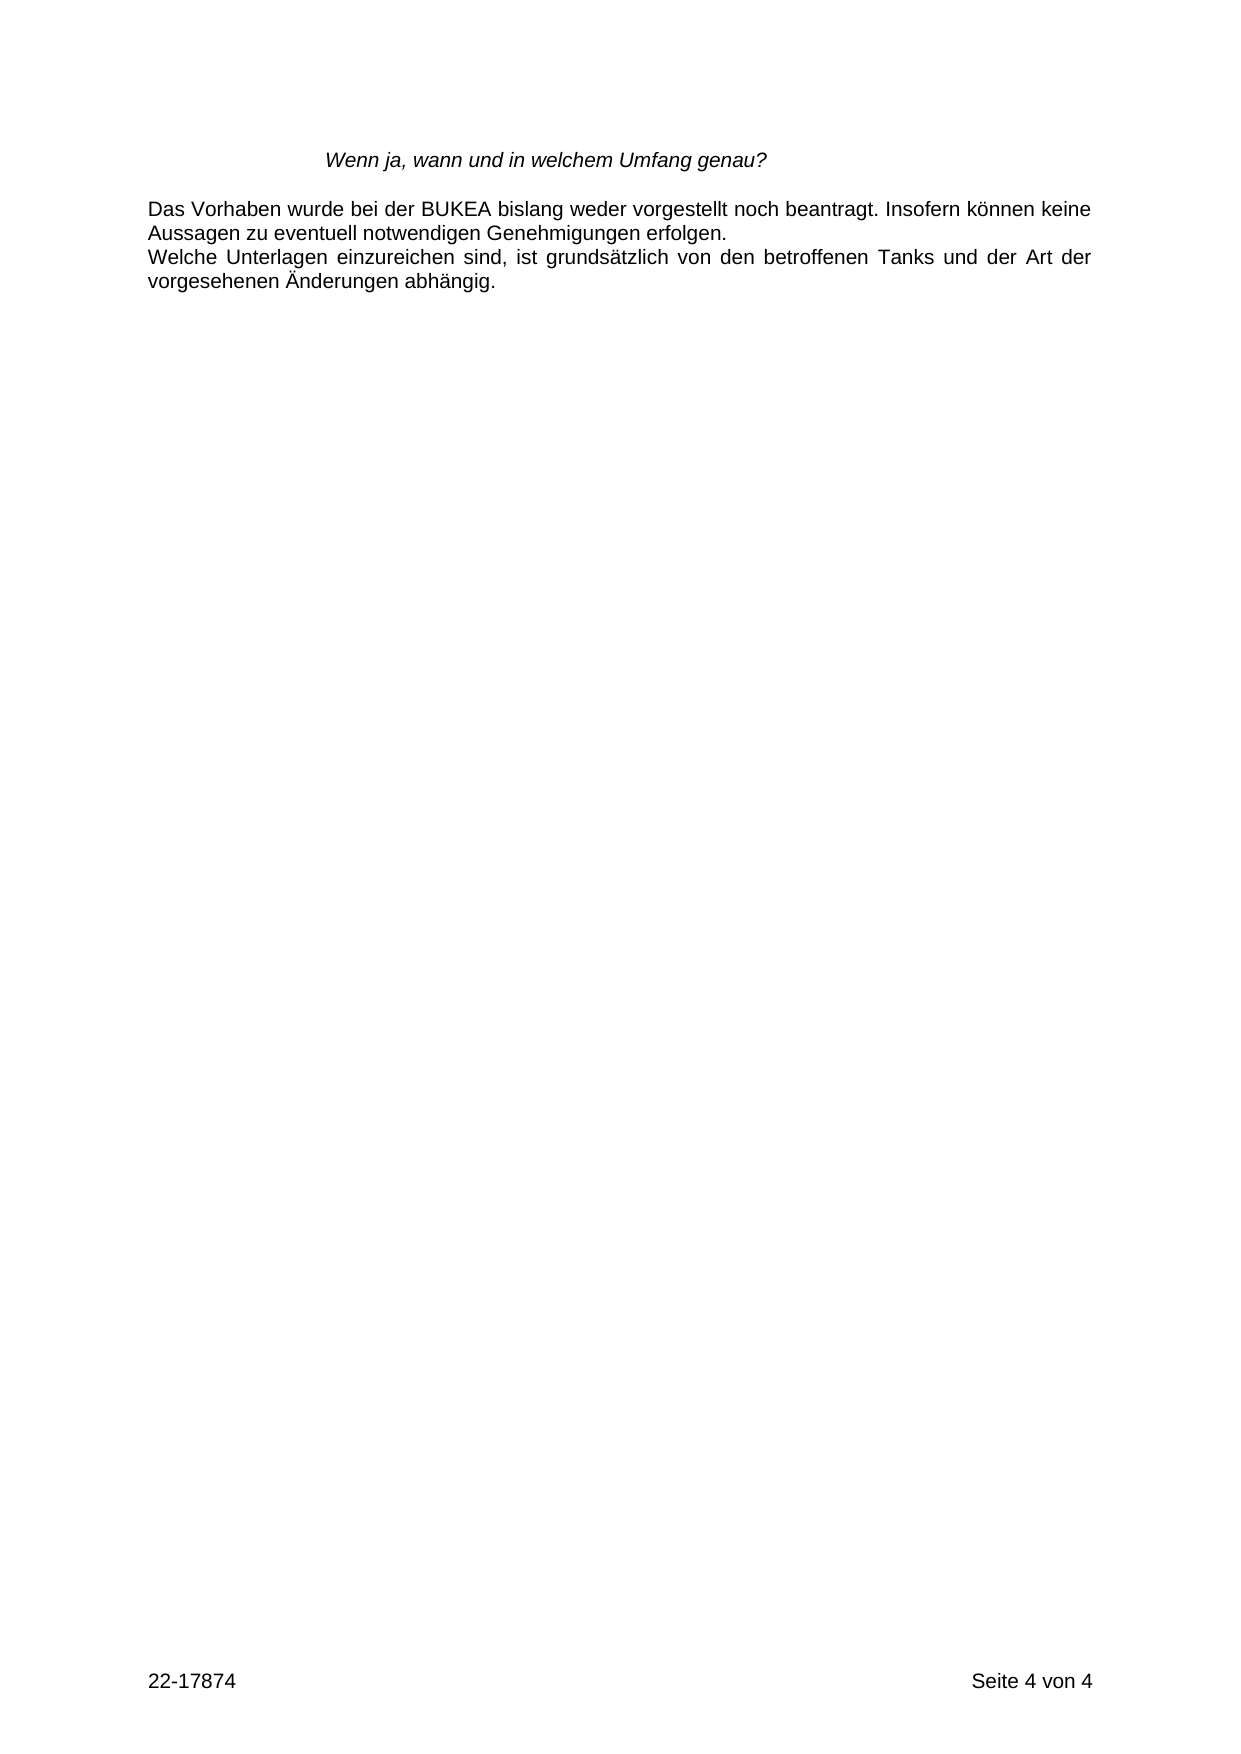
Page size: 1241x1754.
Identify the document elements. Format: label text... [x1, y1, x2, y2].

text Welche Unterlagen einzureichen sind, ist grundsätzlich von den betroffenen Tanks und der Art der vorgesehenen Änderungen abhängig. [148, 244, 1092, 292]
list Wenn ja, wann und in welchem Umfang genau? [325, 148, 1092, 172]
text Das Vorhaben wurde bei der BUKEA bislang weder vorgestellt noch beantragt. Insofern können keine Aussagen zu eventuell notwendigen Genehmigungen erfolgen. [148, 197, 1092, 244]
